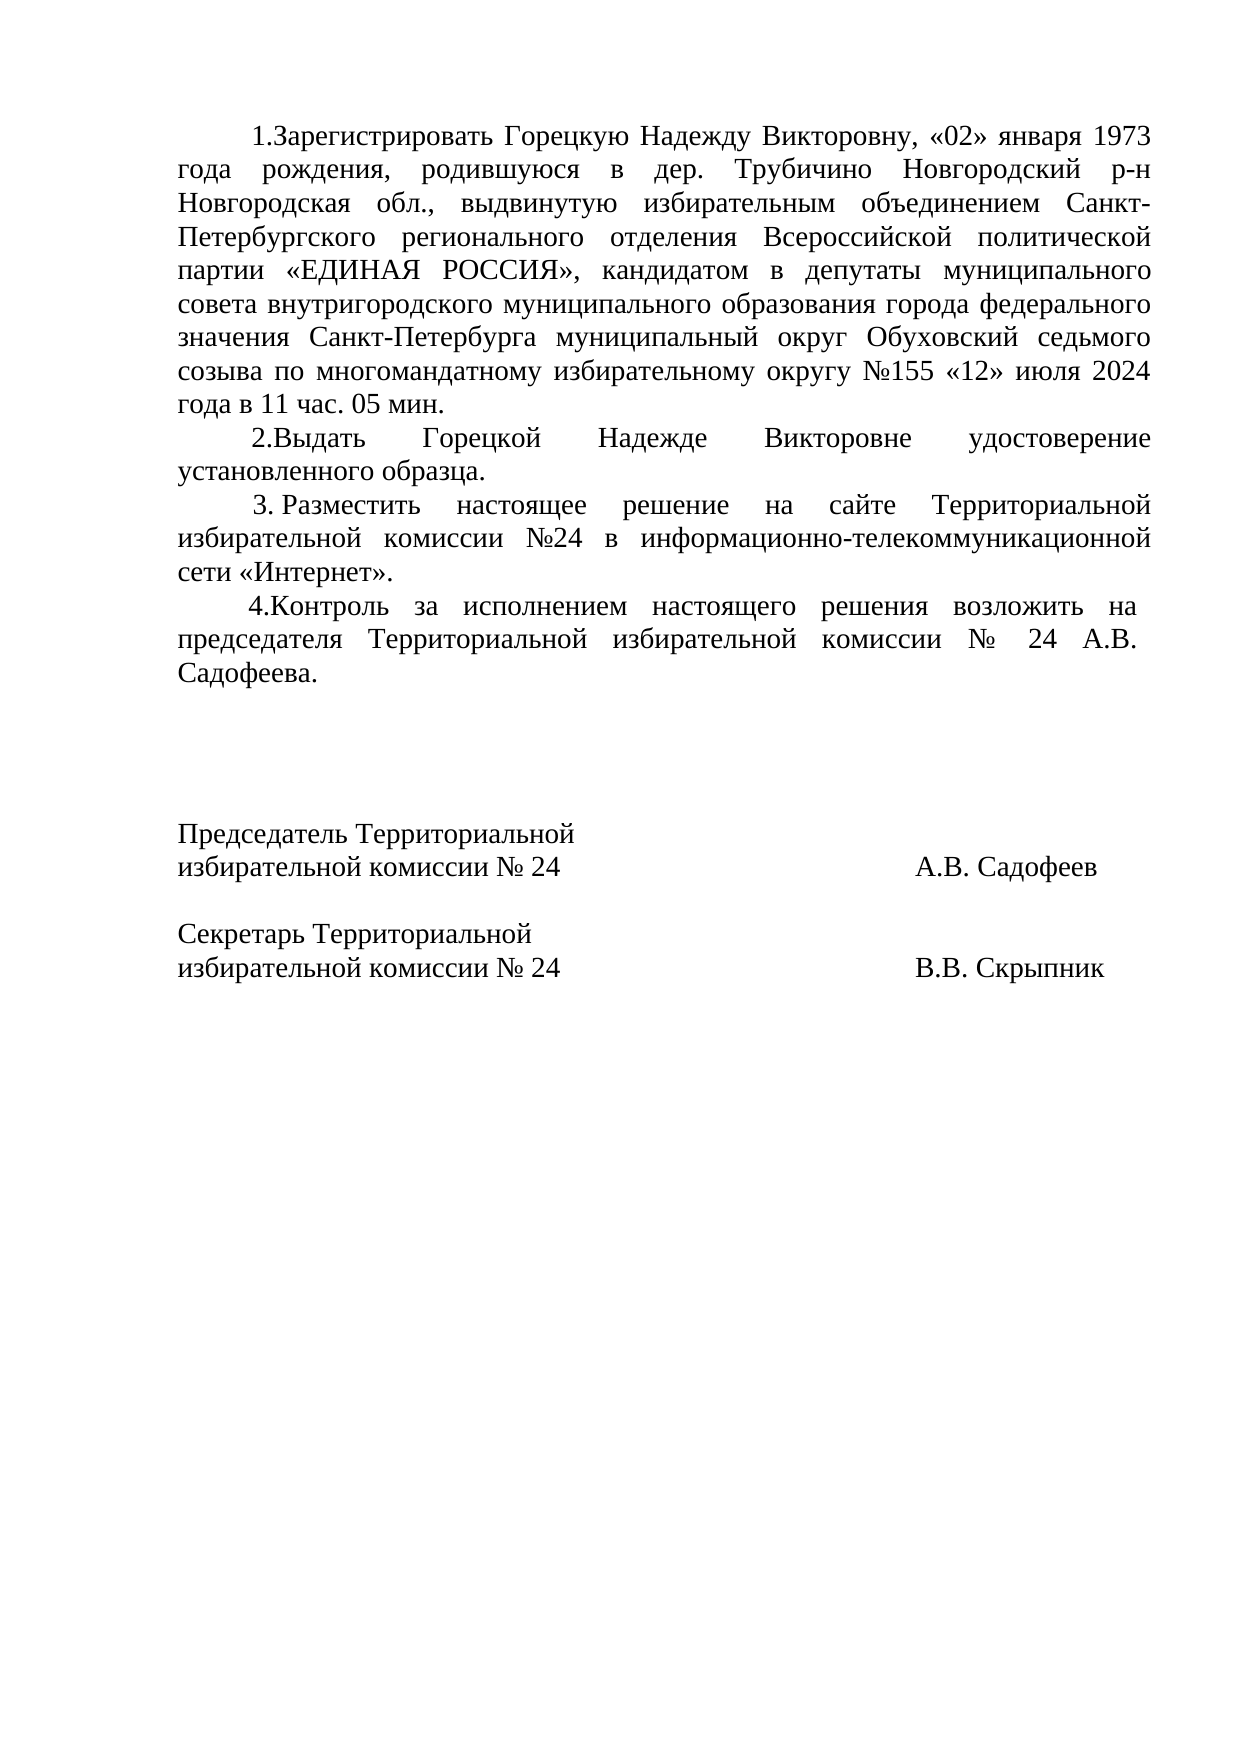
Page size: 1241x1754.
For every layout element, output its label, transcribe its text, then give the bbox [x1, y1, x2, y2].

text Секретарь Территориальной [177, 916, 1152, 950]
text 1.Зарегистрировать Горецкую Надежду Викторовну, «02» января 1973 года рождения, родившуюся в дер. Трубичино Новгородский р-н Новгородская обл., выдвинутую избирательным объединением Санкт-Петербургского регионального отделения Всероссийской политической партии «ЕДИНАЯ РОССИЯ», кандидатом в депутаты муниципального совета внутригородского муниципального образования города федерального значения Санкт-Петербурга муниципальный округ Обуховский седьмого созыва по многомандатному избирательному округу №155 «12» июля 2024 года в 11 час. 05 мин. [177, 118, 1152, 420]
text избирательной комиссии № 24 В.В. Скрыпник [177, 950, 1152, 983]
text 3. Разместить настоящее решение на сайте Территориальной избирательной комиссии №24 в информационно-телекоммуникационной сети «Интернет». [177, 487, 1152, 588]
text 2.Выдать Горецкой Надежде Викторовне удостоверение установленного образца. [177, 420, 1152, 487]
text избирательной комиссии № 24 А.В. Садофеев [177, 849, 1152, 883]
text Председатель Территориальной [177, 816, 1152, 849]
text 4.Контроль за исполнением настоящего решения возложить на председателя Территориальной избирательной комиссии № 24 А.В. Садофеева. [177, 588, 1137, 688]
